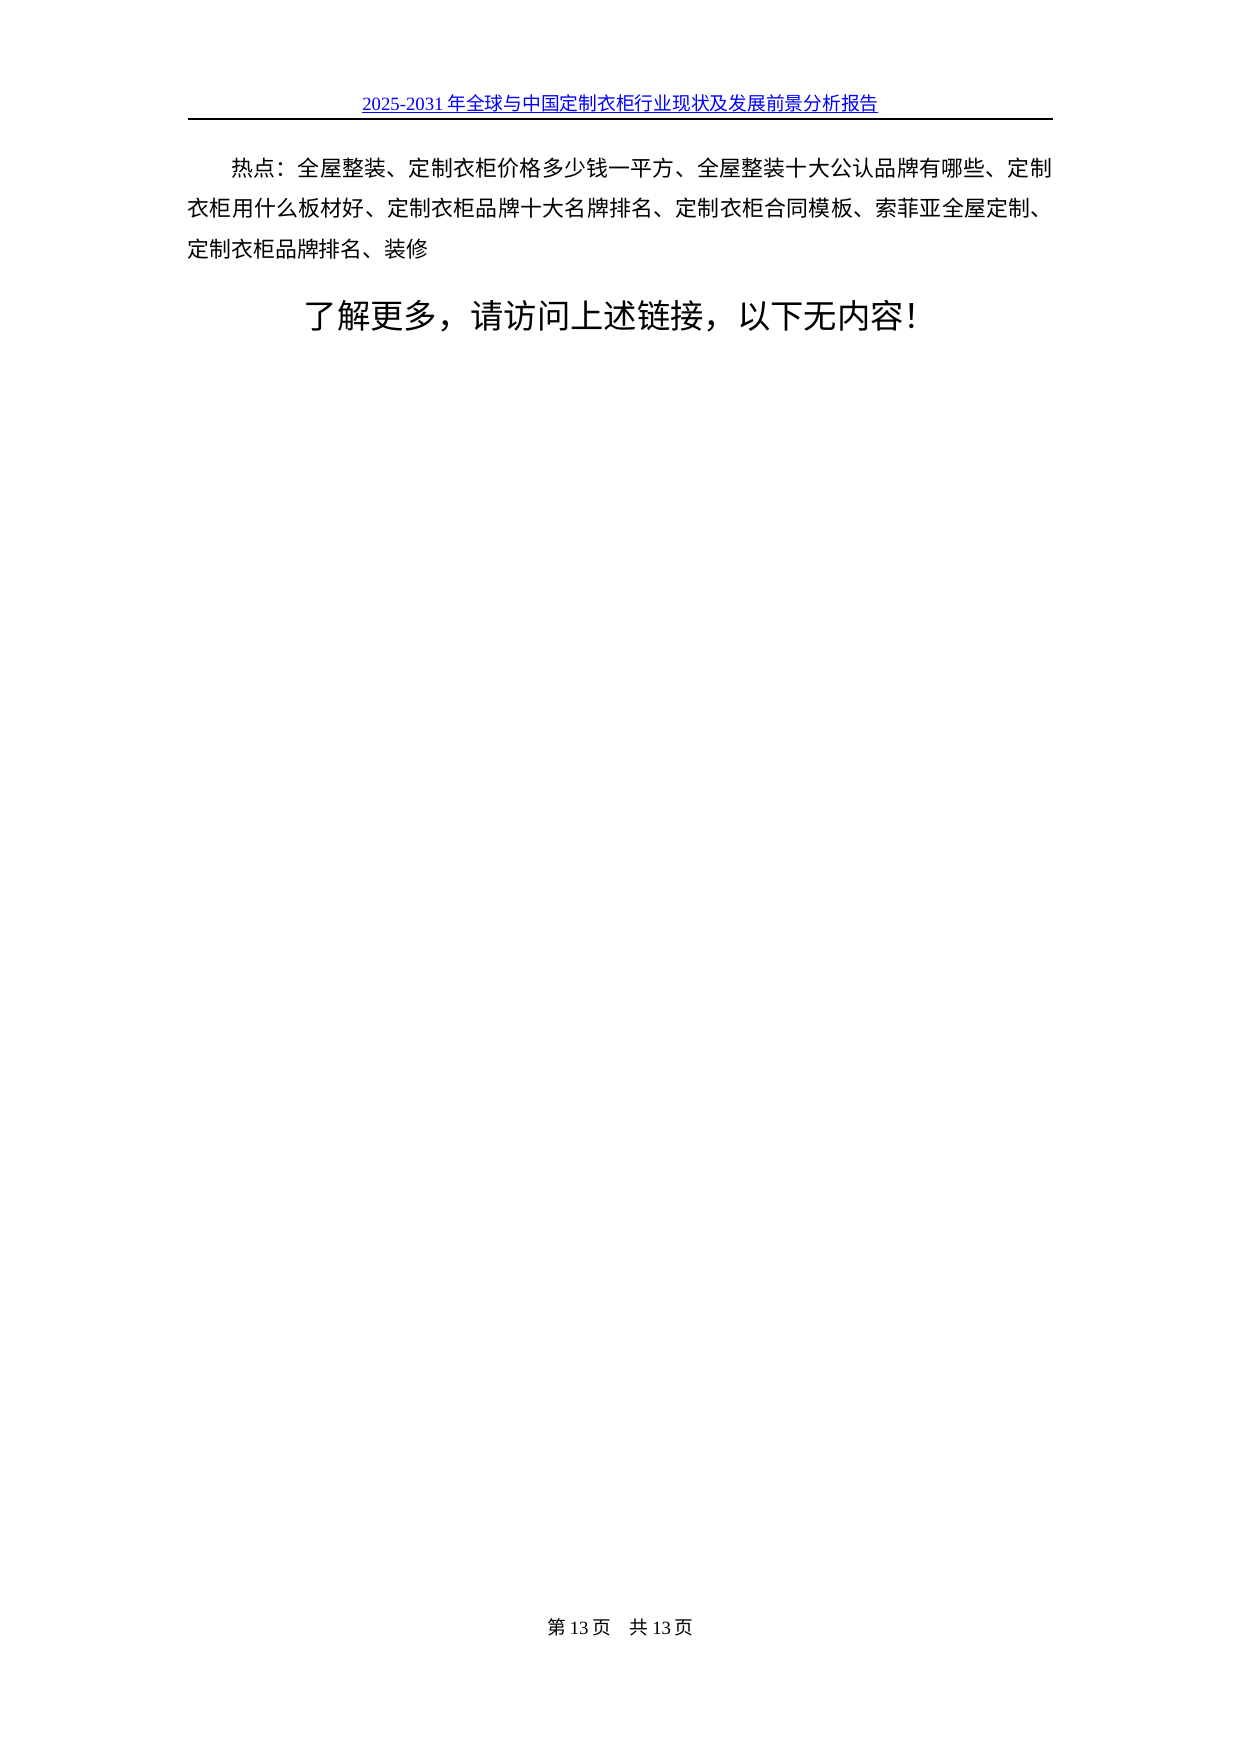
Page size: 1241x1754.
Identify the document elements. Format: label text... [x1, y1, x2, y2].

text 热点：全屋整装、定制衣柜价格多少钱一平方、全屋整装十大公认品牌有哪些、定制衣柜用什么板材好、定制衣柜品牌十大名牌排名、定制衣柜合同模板、索菲亚全屋定制、定制衣柜品牌排名、装修 [187, 150, 1053, 264]
title 了解更多，请访问上述链接，以下无内容！ [187, 282, 1053, 347]
